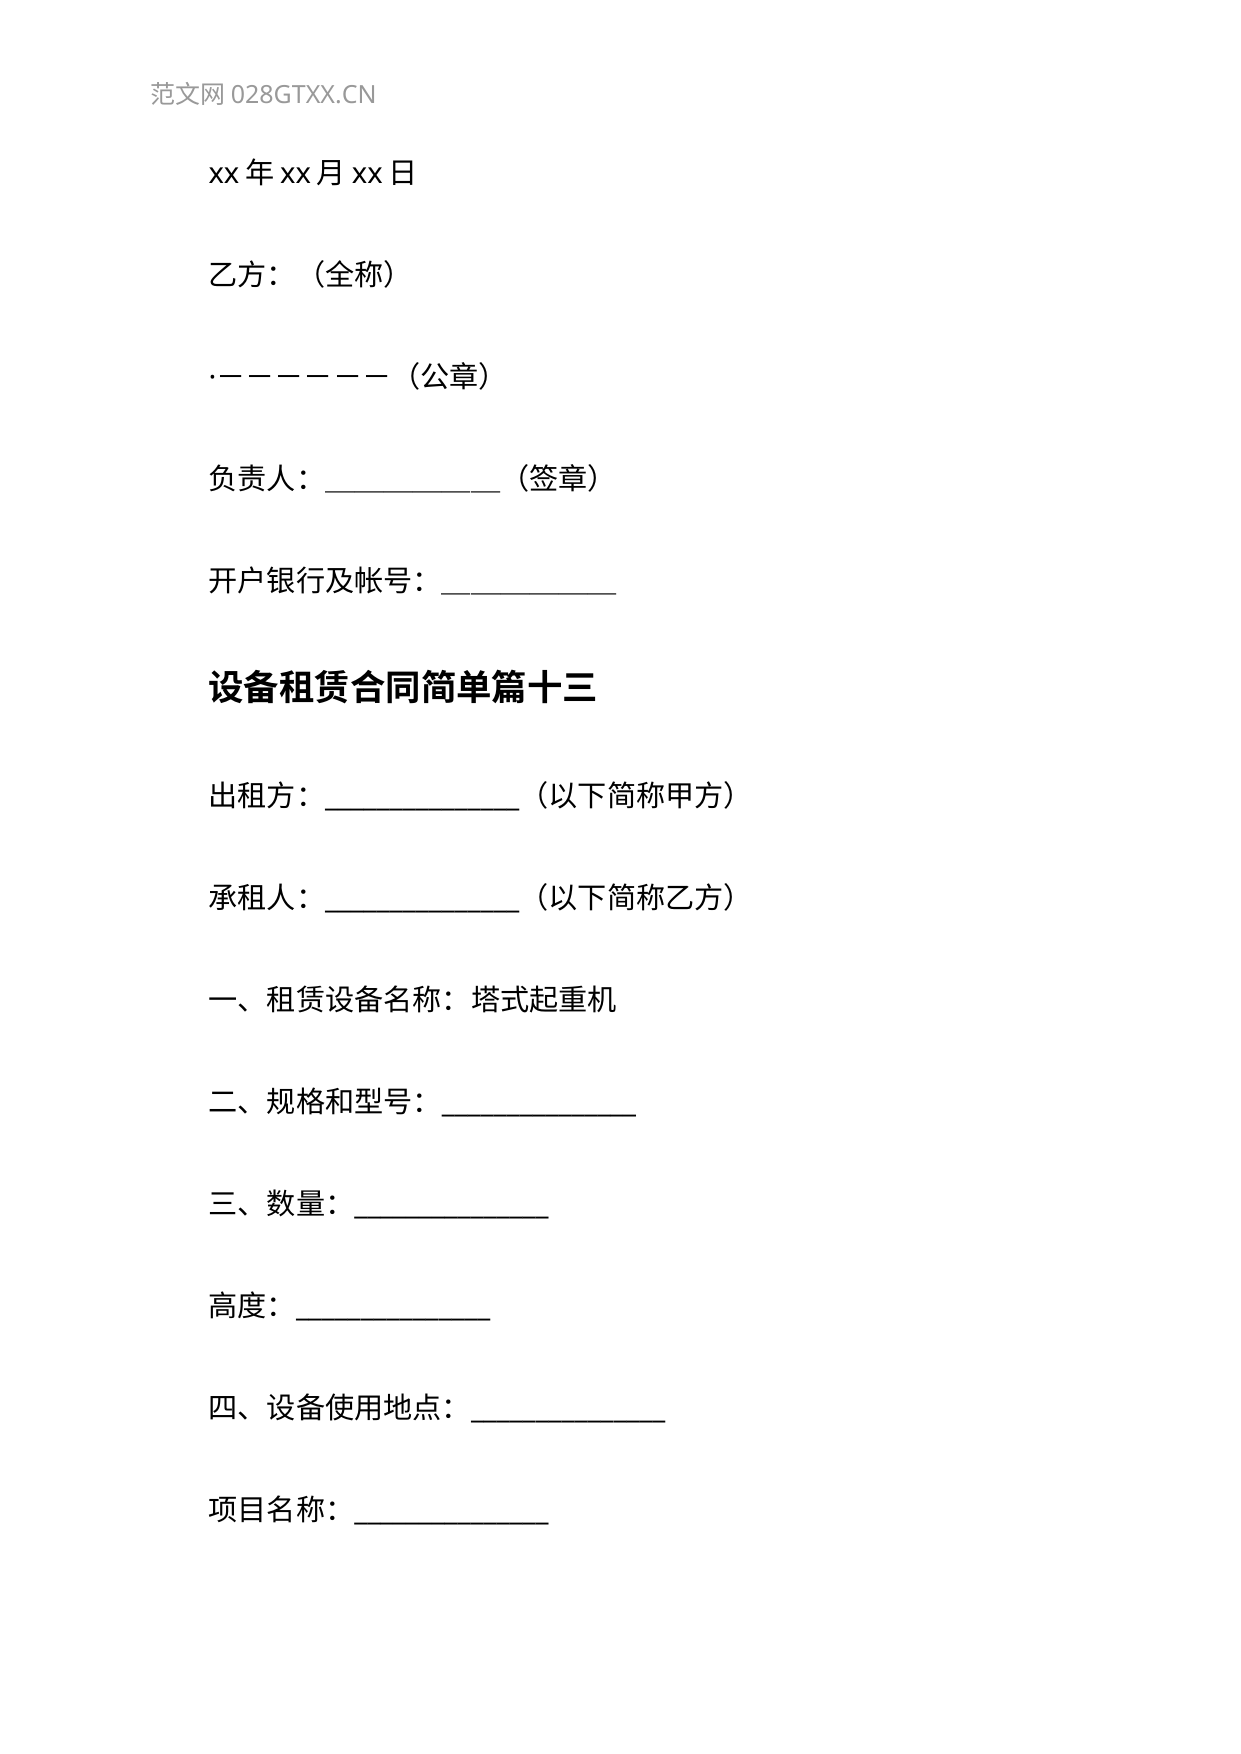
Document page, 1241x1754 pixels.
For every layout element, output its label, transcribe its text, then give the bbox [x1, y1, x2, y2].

text 三、数量：_______________ [150, 1180, 1090, 1223]
text xx年xx月xx日 [150, 150, 1090, 192]
text ·－－－－－－（公章） [150, 354, 1090, 396]
text 乙方：（全称） [150, 252, 1090, 294]
text 设备租赁合同简单篇十三 [150, 659, 1090, 711]
text 开户银行及帐号：＿＿＿＿＿＿ [150, 557, 1090, 600]
text 负责人：＿＿＿＿＿＿（签章） [150, 456, 1090, 498]
text 出租方：_______________（以下简称甲方） [150, 773, 1090, 815]
text 高度：_______________ [150, 1282, 1090, 1325]
text 二、规格和型号：_______________ [150, 1078, 1090, 1121]
text 一、租赁设备名称：塔式起重机 [150, 977, 1090, 1019]
text 承租人：_______________（以下简称乙方） [150, 875, 1090, 917]
text 项目名称：_______________ [150, 1486, 1090, 1529]
text 四、设备使用地点：_______________ [150, 1384, 1090, 1427]
